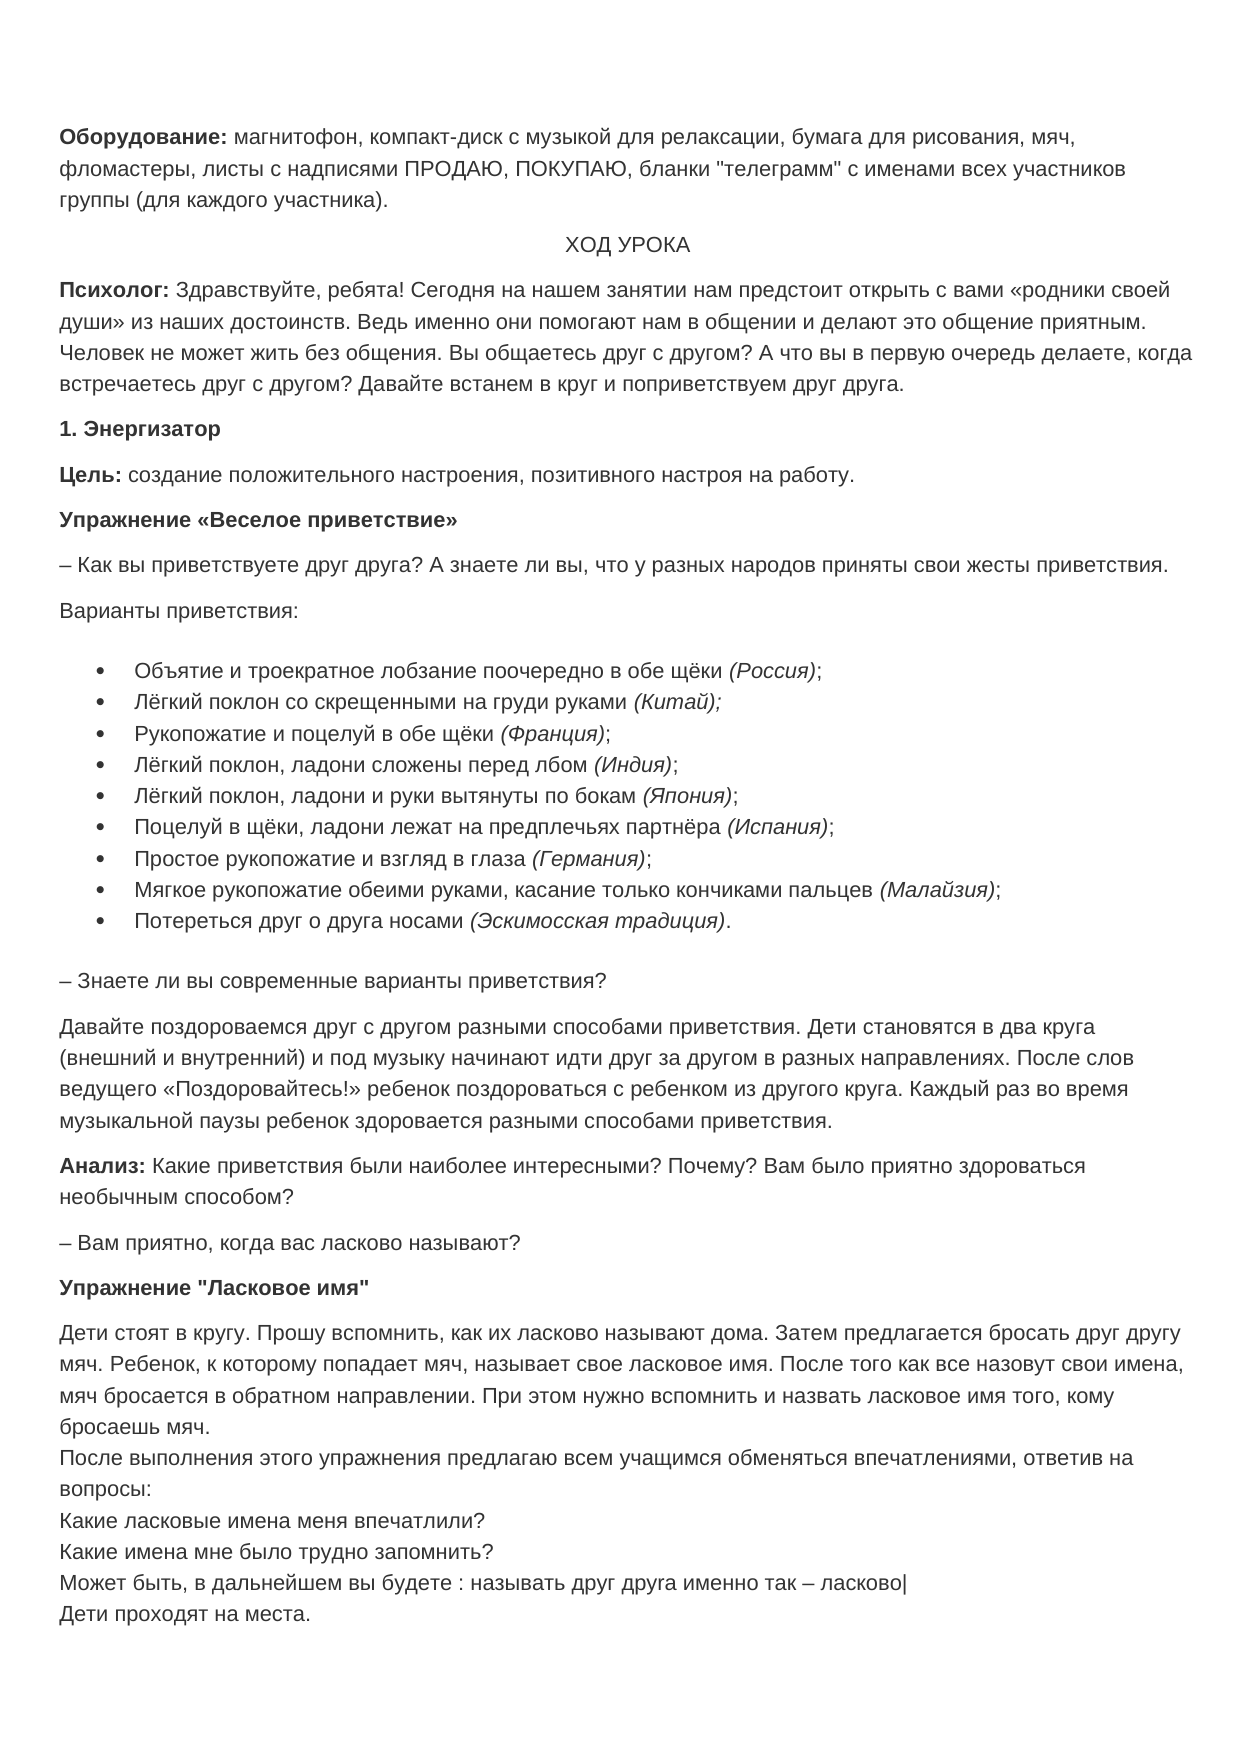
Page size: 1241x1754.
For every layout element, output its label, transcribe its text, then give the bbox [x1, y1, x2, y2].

text Упражнение «Веселое приветствие» [59, 501, 1196, 532]
list Рукопожатие и поцелуй в обе щёки (Франция); [97, 714, 1196, 746]
text Давайте поздороваемся друг с другом разными способами приветствия. Дети становятся в два круга (внешний и внутренний) и под музыку начинают идти друг за другом в разных направлениях. После слов ведущего «Поздоровайтесь!» ребенок поздороваться с ребенком из другого круга. Каждый раз во время музыкальной паузы ребенок здоровается разными способами приветствия. [59, 1008, 1196, 1133]
text Анализ: Какие приветствия были наиболее интересными? Почему? Вам было приятно здороваться необычным способом? [59, 1147, 1196, 1209]
text ХОД УРОКА [59, 226, 1196, 257]
list Лёгкий поклон со скрещенными на груди руками (Китай); [97, 683, 1196, 714]
list Потереться друг о друга носами (Эскимосская традиция). [97, 902, 1196, 933]
text – Вам приятно, когда вас ласково называют? [59, 1223, 1196, 1254]
text Варианты приветствия: [59, 592, 1196, 623]
list Объятие и троекратное лобзание поочередно в обе щёки (Россия); [97, 652, 1196, 683]
text – Знаете ли вы современные варианты приветствия? [59, 962, 1196, 994]
list Лёгкий поклон, ладони и руки вытянуты по бокам (Япония); [97, 777, 1196, 808]
text Дети стоят в кругу. Прошу вспомнить, как их ласково называют дома. Затем предлагается бросать друг другу мяч. Ребенок, к которому попадает мяч, называет свое ласковое имя. После того как все назовут свои имена, мяч бросается в обратном направлении. При этом нужно вспомнить и назвать ласковое имя того, кому бросаешь мяч. После выполнения этого упражнения предлагаю всем учащимся обменяться впечатлениями, ответив на вопросы: Какие ласковые имена меня впечатлили? Какие имена мне было трудно запомнить? Может быть, в дальнейшем вы будете : называть друг дpyra именно так – ласково| Дети проходят на места. [59, 1314, 1196, 1626]
text Упражнение "Ласковое имя" [59, 1269, 1196, 1300]
list Простое рукопожатие и взгляд в глаза (Германия); [97, 839, 1196, 871]
text 1. Энергизатор [59, 410, 1196, 442]
list Поцелуй в щёки, ладони лежат на предплечьях партнёра (Испания); [97, 808, 1196, 839]
text Цель: создание положительного настроения, позитивного настроя на работу. [59, 456, 1196, 487]
text – Как вы приветствуете друг друга? А знаете ли вы, что у разных народов приняты свои жесты приветствия. [59, 546, 1196, 577]
list Лёгкий поклон, ладони сложены перед лбом (Индия); [97, 746, 1196, 777]
text Оборудование: магнитофон, компакт-диск с музыкой для релаксации, бумага для рисования, мяч, фломастеры, листы с надписями ПРОДАЮ, ПОКУПАЮ, бланки "телеграмм" с именами всех участников группы (для каждого участника). [59, 118, 1196, 212]
text Психолог: Здравствуйте, ребята! Сегодня на нашем занятии нам предстоит открыть с вами «родники своей души» из наших достоинств. Ведь именно они помогают нам в общении и делают это общение приятным. Человек не может жить без общения. Вы общаетесь друг с другом? А что вы в первую очередь делаете, когда встречаетесь друг с другом? Давайте встанем в круг и поприветствуем друг друга. [59, 271, 1196, 396]
list Мягкое рукопожатие обеими руками, касание только кончиками пальцев (Малайзия); [97, 871, 1196, 902]
